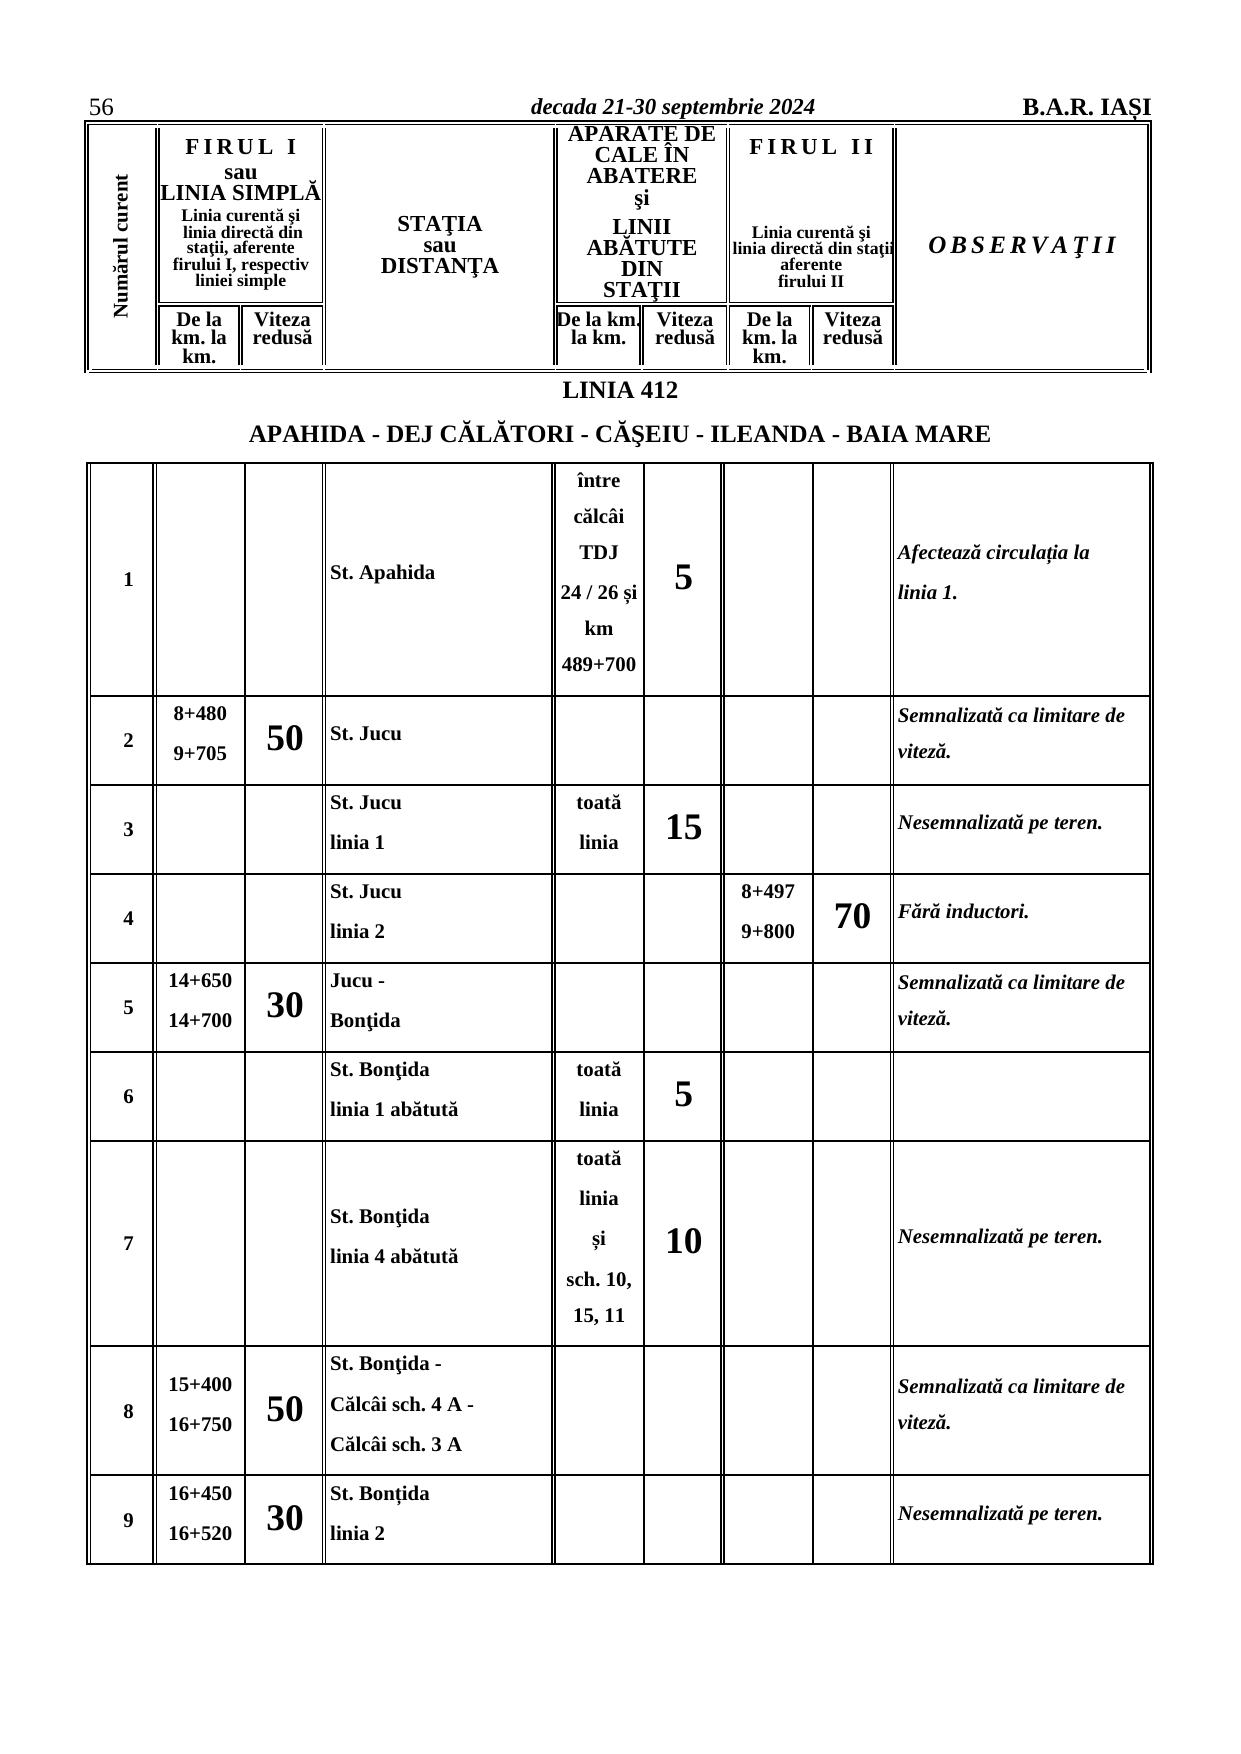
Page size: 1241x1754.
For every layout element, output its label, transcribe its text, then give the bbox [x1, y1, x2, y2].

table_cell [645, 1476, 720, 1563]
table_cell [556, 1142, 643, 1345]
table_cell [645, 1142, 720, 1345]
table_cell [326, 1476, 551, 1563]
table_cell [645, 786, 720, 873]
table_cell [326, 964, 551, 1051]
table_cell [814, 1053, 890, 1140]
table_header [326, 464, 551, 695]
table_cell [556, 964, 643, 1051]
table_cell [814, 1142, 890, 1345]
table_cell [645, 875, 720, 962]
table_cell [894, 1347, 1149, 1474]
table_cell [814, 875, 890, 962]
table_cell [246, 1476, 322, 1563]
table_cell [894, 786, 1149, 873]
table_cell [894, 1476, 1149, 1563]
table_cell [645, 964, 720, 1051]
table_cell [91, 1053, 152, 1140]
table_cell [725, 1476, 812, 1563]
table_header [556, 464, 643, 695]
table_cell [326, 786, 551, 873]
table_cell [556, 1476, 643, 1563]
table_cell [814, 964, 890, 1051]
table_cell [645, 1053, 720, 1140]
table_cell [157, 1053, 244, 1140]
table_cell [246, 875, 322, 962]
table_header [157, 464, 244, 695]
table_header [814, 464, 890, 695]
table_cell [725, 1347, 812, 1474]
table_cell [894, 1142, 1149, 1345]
subtitle APAHIDA - DEJ CĂLĂTORI - CĂŞEIU - ILEANDA - BAIA MARE [89, 419, 1152, 447]
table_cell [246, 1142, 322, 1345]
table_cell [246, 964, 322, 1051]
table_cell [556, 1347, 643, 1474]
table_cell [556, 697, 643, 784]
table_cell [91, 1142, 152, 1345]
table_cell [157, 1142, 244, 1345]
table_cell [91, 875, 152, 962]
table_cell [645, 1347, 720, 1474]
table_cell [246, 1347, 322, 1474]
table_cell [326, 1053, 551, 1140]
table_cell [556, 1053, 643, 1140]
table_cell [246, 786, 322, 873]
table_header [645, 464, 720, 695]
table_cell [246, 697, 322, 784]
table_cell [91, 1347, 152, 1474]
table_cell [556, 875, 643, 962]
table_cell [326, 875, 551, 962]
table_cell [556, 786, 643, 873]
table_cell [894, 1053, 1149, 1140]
subtitle LINIA 412 [89, 376, 1152, 404]
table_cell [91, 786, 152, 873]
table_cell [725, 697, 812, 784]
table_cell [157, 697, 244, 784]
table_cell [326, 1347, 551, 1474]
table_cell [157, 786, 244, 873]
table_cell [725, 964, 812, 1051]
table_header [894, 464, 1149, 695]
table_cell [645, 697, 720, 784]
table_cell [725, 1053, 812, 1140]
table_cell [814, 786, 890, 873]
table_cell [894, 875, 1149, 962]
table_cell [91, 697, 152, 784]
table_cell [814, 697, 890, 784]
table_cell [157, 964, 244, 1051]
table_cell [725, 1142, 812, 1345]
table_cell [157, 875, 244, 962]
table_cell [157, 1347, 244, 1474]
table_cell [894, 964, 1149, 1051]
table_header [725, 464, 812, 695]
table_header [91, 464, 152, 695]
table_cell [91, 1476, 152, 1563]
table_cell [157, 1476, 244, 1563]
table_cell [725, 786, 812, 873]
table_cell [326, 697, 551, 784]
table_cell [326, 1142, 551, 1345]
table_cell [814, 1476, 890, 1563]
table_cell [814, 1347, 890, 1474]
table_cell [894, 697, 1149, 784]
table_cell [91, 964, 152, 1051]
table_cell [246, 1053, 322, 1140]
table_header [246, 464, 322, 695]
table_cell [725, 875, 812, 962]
